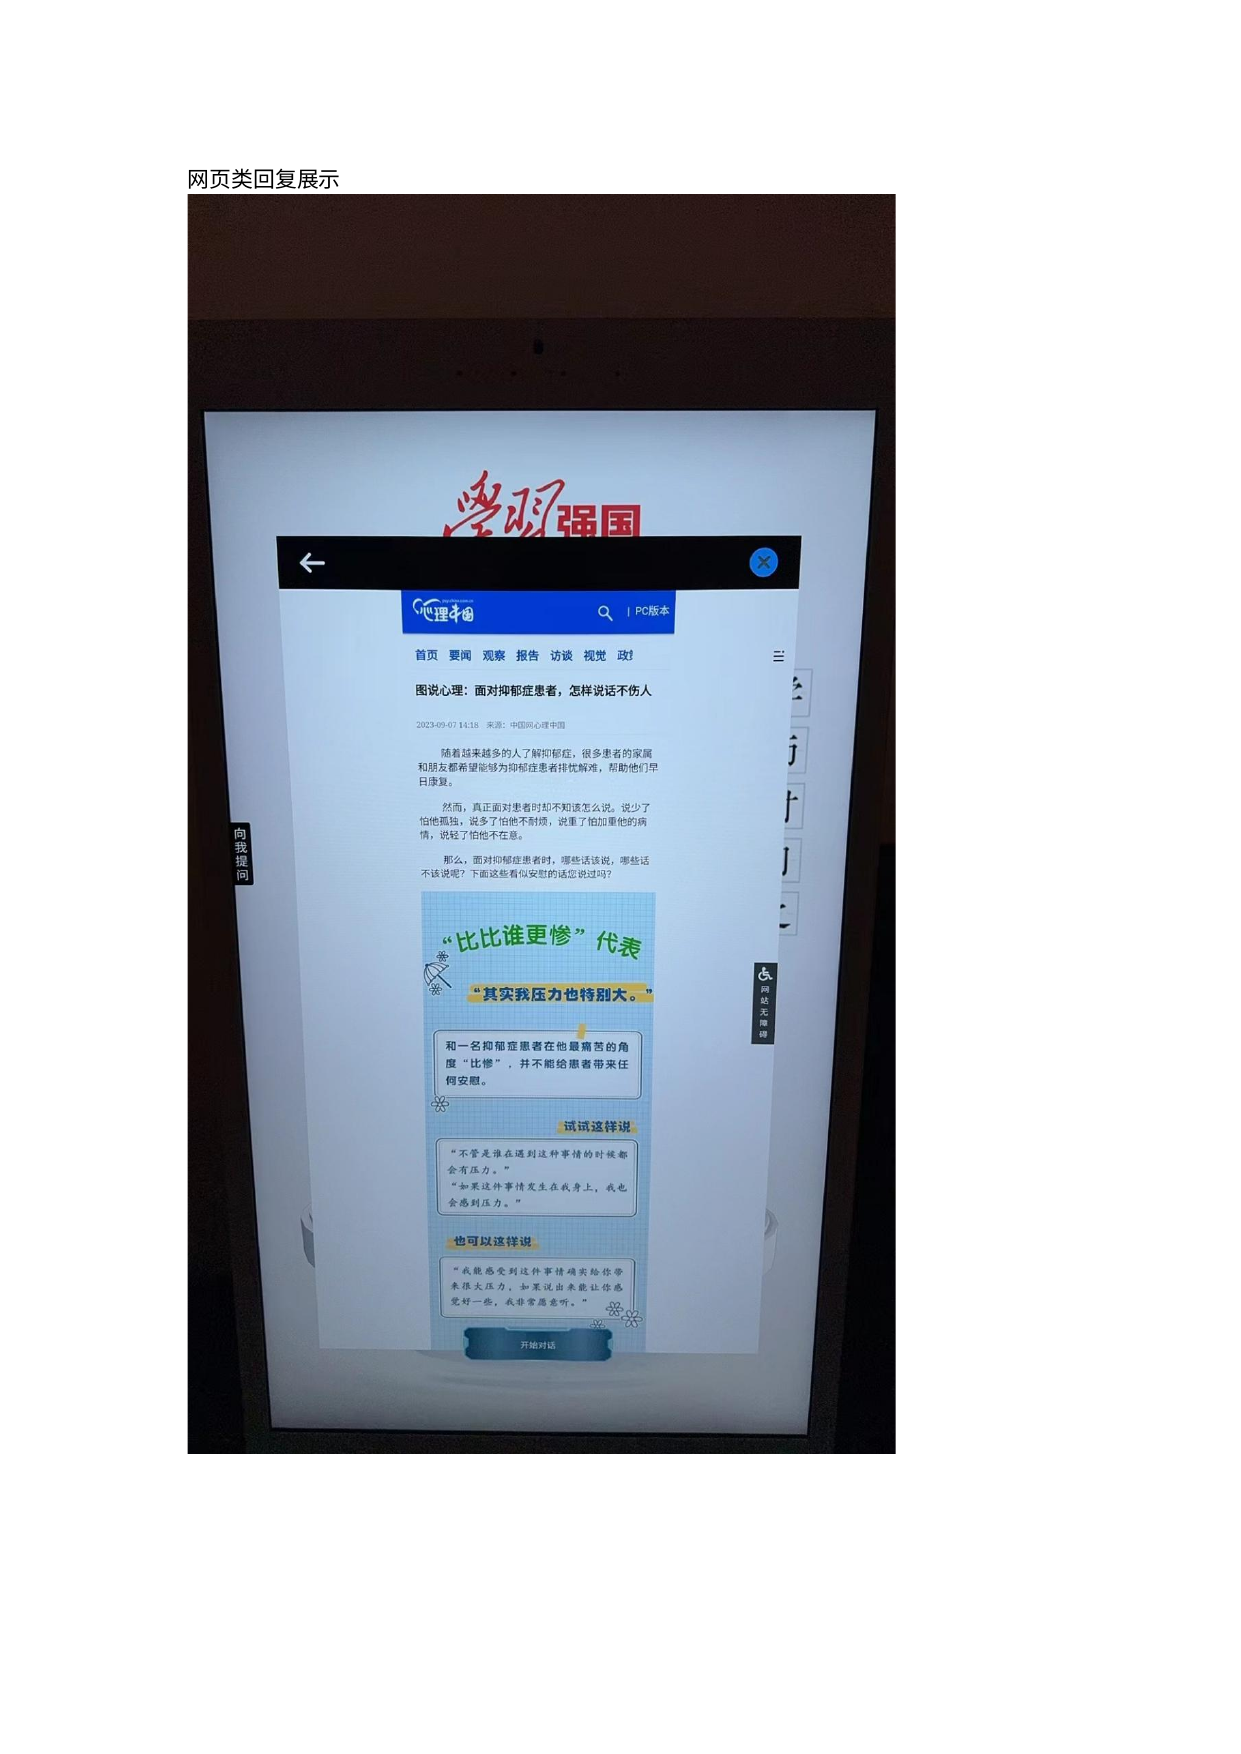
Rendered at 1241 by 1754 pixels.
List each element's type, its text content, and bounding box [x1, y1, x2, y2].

picture [187, 194, 896, 1454]
list 网页类回复展示 [187, 162, 1053, 194]
